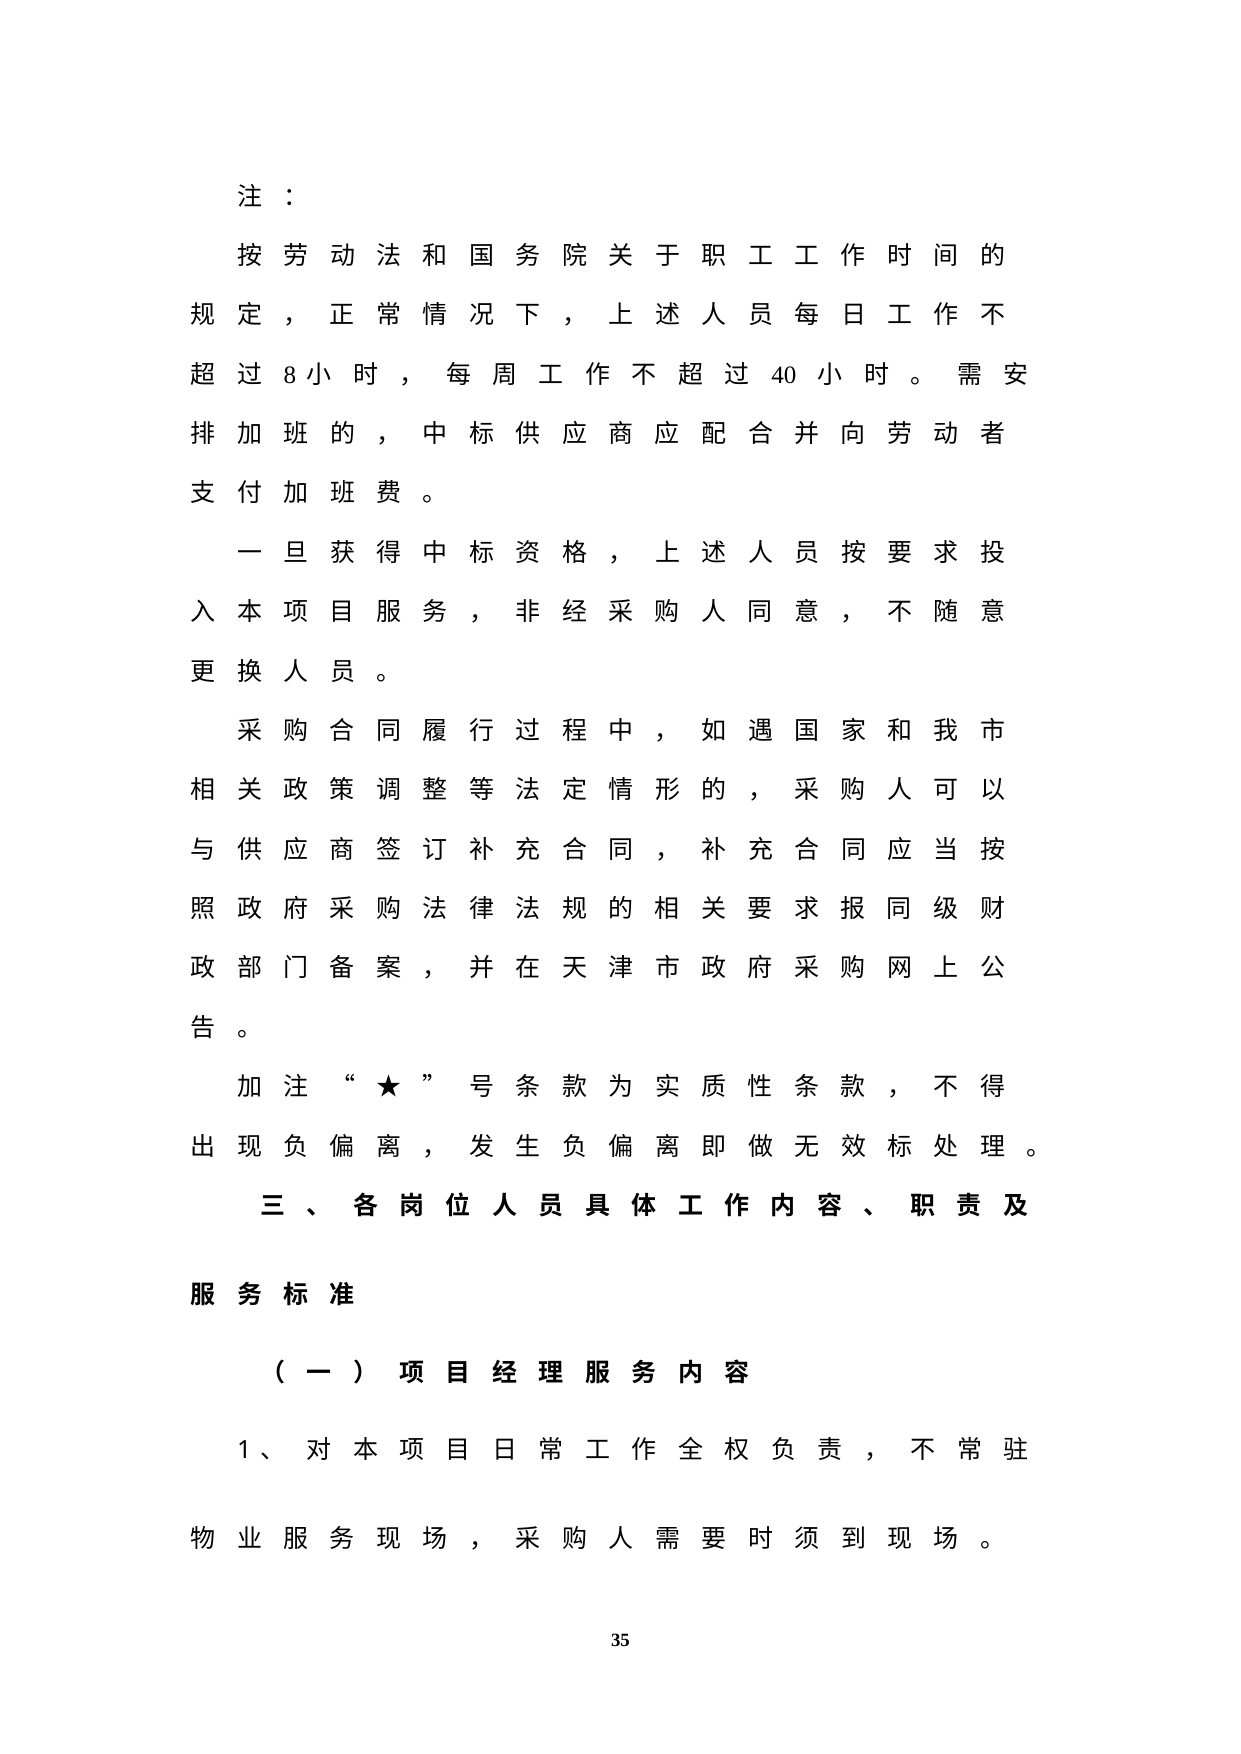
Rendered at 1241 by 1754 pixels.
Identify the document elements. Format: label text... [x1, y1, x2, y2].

text 1、对本项目日常工作全权负责，不常驻物业服务现场，采购人需要时须到现场。 [190, 1418, 1050, 1566]
text 一旦获得中标资格，上述人员按要求投入本项目服务，非经采购人同意，不随意更换人员。 [190, 521, 1050, 699]
text （一）项目经理服务内容 [190, 1340, 1050, 1400]
text 采购合同履行过程中，如遇国家和我市相关政策调整等法定情形的，采购人可以与供应商签订补充合同，补充合同应当按照政府采购法律法规的相关要求报同级财政部门备案，并在天津市政府采购网上公告。 [190, 699, 1050, 1055]
text 加注“★”号条款为实质性条款，不得出现负偏离，发生负偏离即做无效标处理。 [190, 1055, 1050, 1174]
text 按劳动法和国务院关于职工工作时间的规定，正常情况下，上述人员每日工作不超过8小时，每周工作不超过40小时。需安排加班的，中标供应商应配合并向劳动者支付加班费。 [190, 224, 1050, 521]
text 三、各岗位人员具体工作内容、职责及服务标准 [190, 1174, 1050, 1322]
text 注： [190, 164, 1050, 224]
